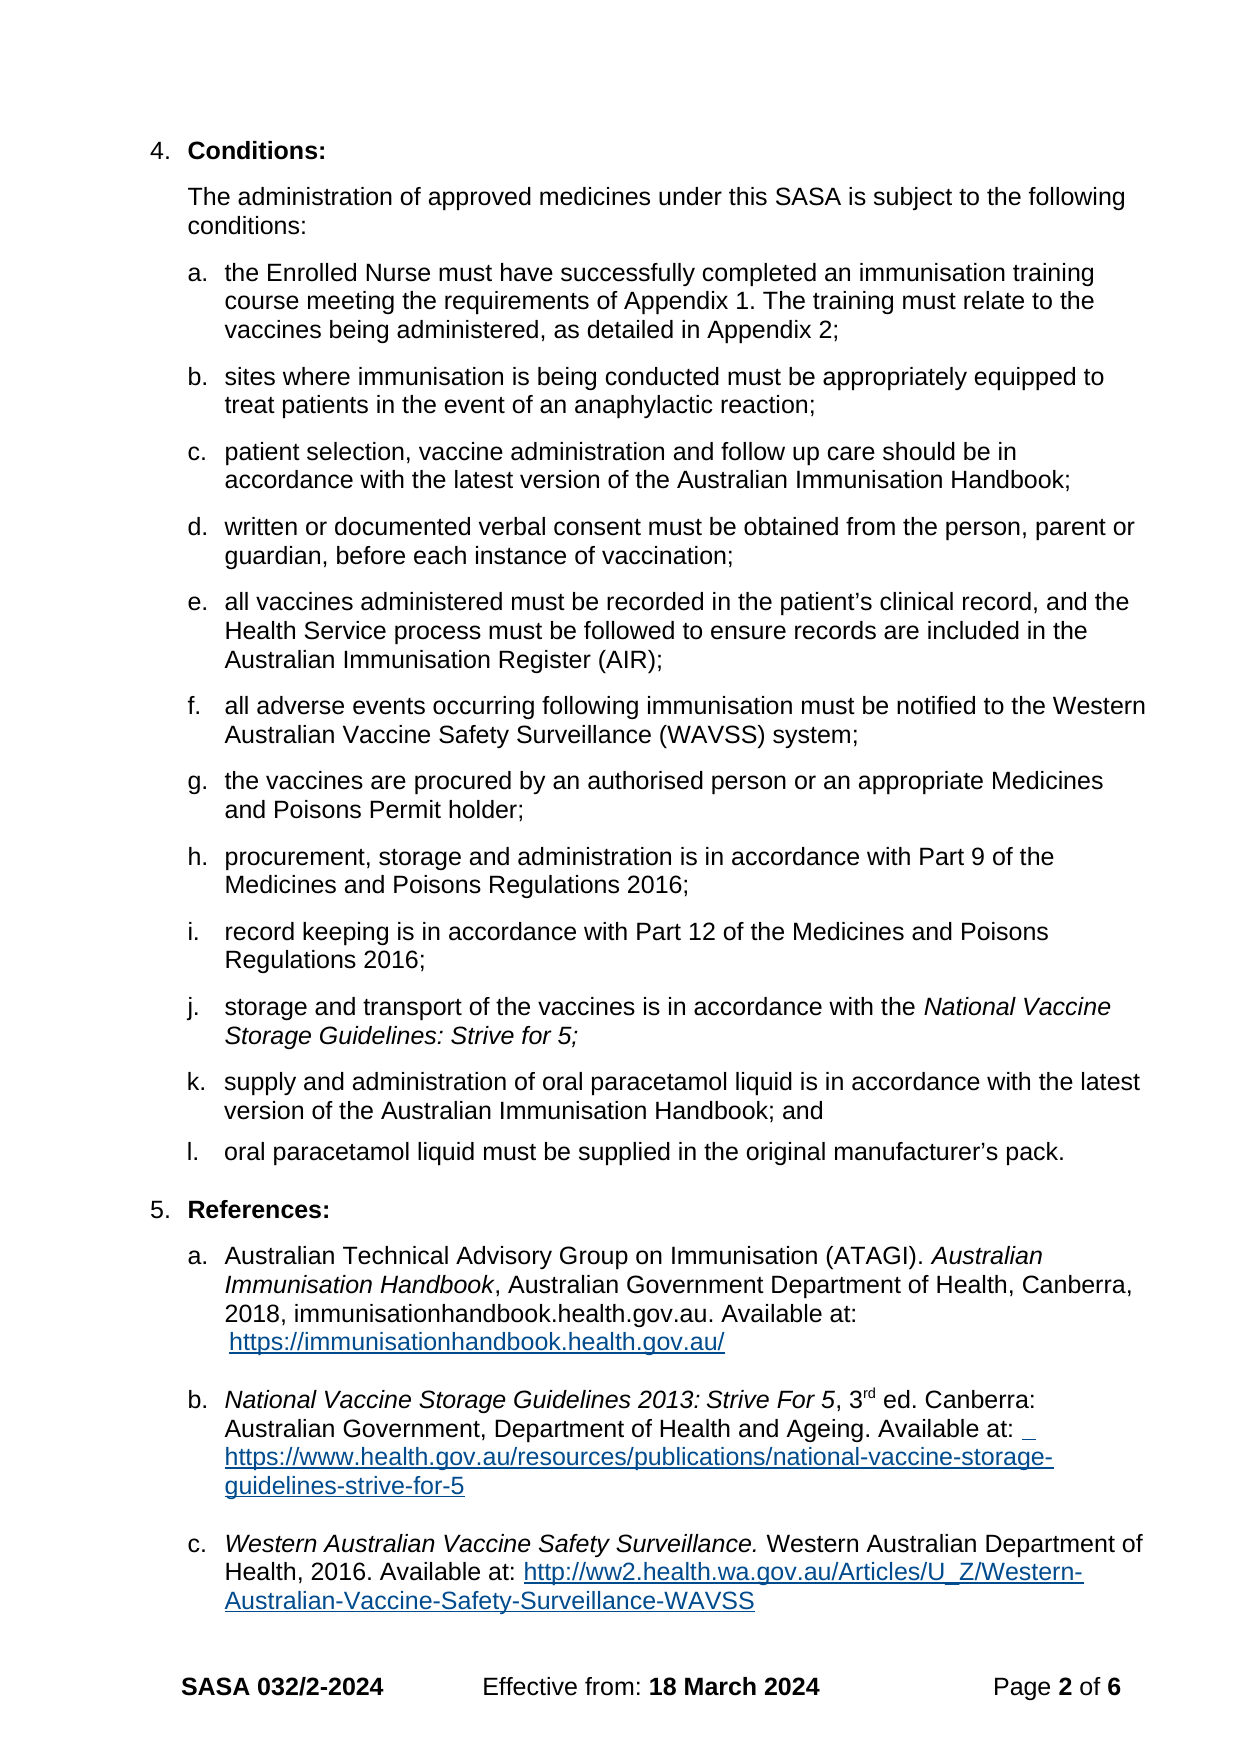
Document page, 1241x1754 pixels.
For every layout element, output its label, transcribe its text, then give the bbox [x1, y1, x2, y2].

list Conditions: [150, 136, 1152, 164]
list written or documented verbal consent must be obtained from the person, parent or guardian, before each instance of vaccination; [187, 512, 1152, 569]
list The administration of approved medicines under this SASA is subject to the following conditions: [187, 182, 1152, 240]
list the vaccines are procured by an authorised person or an appropriate Medicines and Poisons Permit holder; [187, 766, 1152, 824]
list procurement, storage and administration is in accordance with Part 9 of the Medicines and Poisons Regulations 2016; [187, 841, 1152, 899]
list the Enrolled Nurse must have successfully completed an immunisation training course meeting the requirements of Appendix 1. The training must relate to the vaccines being administered, as detailed in Appendix 2; [187, 257, 1152, 344]
list all adverse events occurring following immunisation must be notified to the Western Australian Vaccine Safety Surveillance (WAVSS) system; [187, 691, 1152, 748]
list storage and transport of the vaccines is in accordance with the National Vaccine Storage Guidelines: Strive for 5; [187, 992, 1152, 1049]
list all vaccines administered must be recorded in the patient’s clinical record, and the Health Service process must be followed to ensure records are included in the Australian Immunisation Register (AIR); [187, 587, 1152, 673]
list https://immunisationhandbook.health.gov.au/ [187, 1327, 1152, 1356]
list National Vaccine Storage Guidelines 2013: Strive For 5, 3rd ed. Canberra: Australian Government, Department of Health and Ageing. Available at: https://www.health.gov.au/resources/publications/national-vaccine-storage-guidelines-strive-for-5 [187, 1385, 1152, 1500]
list patient selection, vaccine administration and follow up care should be in accordance with the latest version of the Australian Immunisation Handbook; [187, 437, 1152, 494]
list supply and administration of oral paracetamol liquid is in accordance with the latest version of the Australian Immunisation Handbook; and [187, 1067, 1152, 1124]
list Western Australian Vaccine Safety Surveillance. Western Australian Department of Health, 2016. Available at: http://ww2.health.wa.gov.au/Articles/U_Z/Western-Australian-Vaccine-Safety-Surveillance-WAVSS [187, 1528, 1152, 1615]
list record keeping is in accordance with Part 12 of the Medicines and Poisons Regulations 2016; [187, 917, 1152, 974]
list sites where immunisation is being conducted must be appropriately equipped to treat patients in the event of an anaphylactic reaction; [187, 361, 1152, 419]
list oral paracetamol liquid must be supplied in the original manufacturer’s pack. [187, 1137, 1152, 1166]
list References: [150, 1194, 1152, 1223]
list Australian Technical Advisory Group on Immunisation (ATAGI). Australian Immunisation Handbook, Australian Government Department of Health, Canberra, 2018, immunisationhandbook.health.gov.au. Available at: [187, 1241, 1152, 1327]
